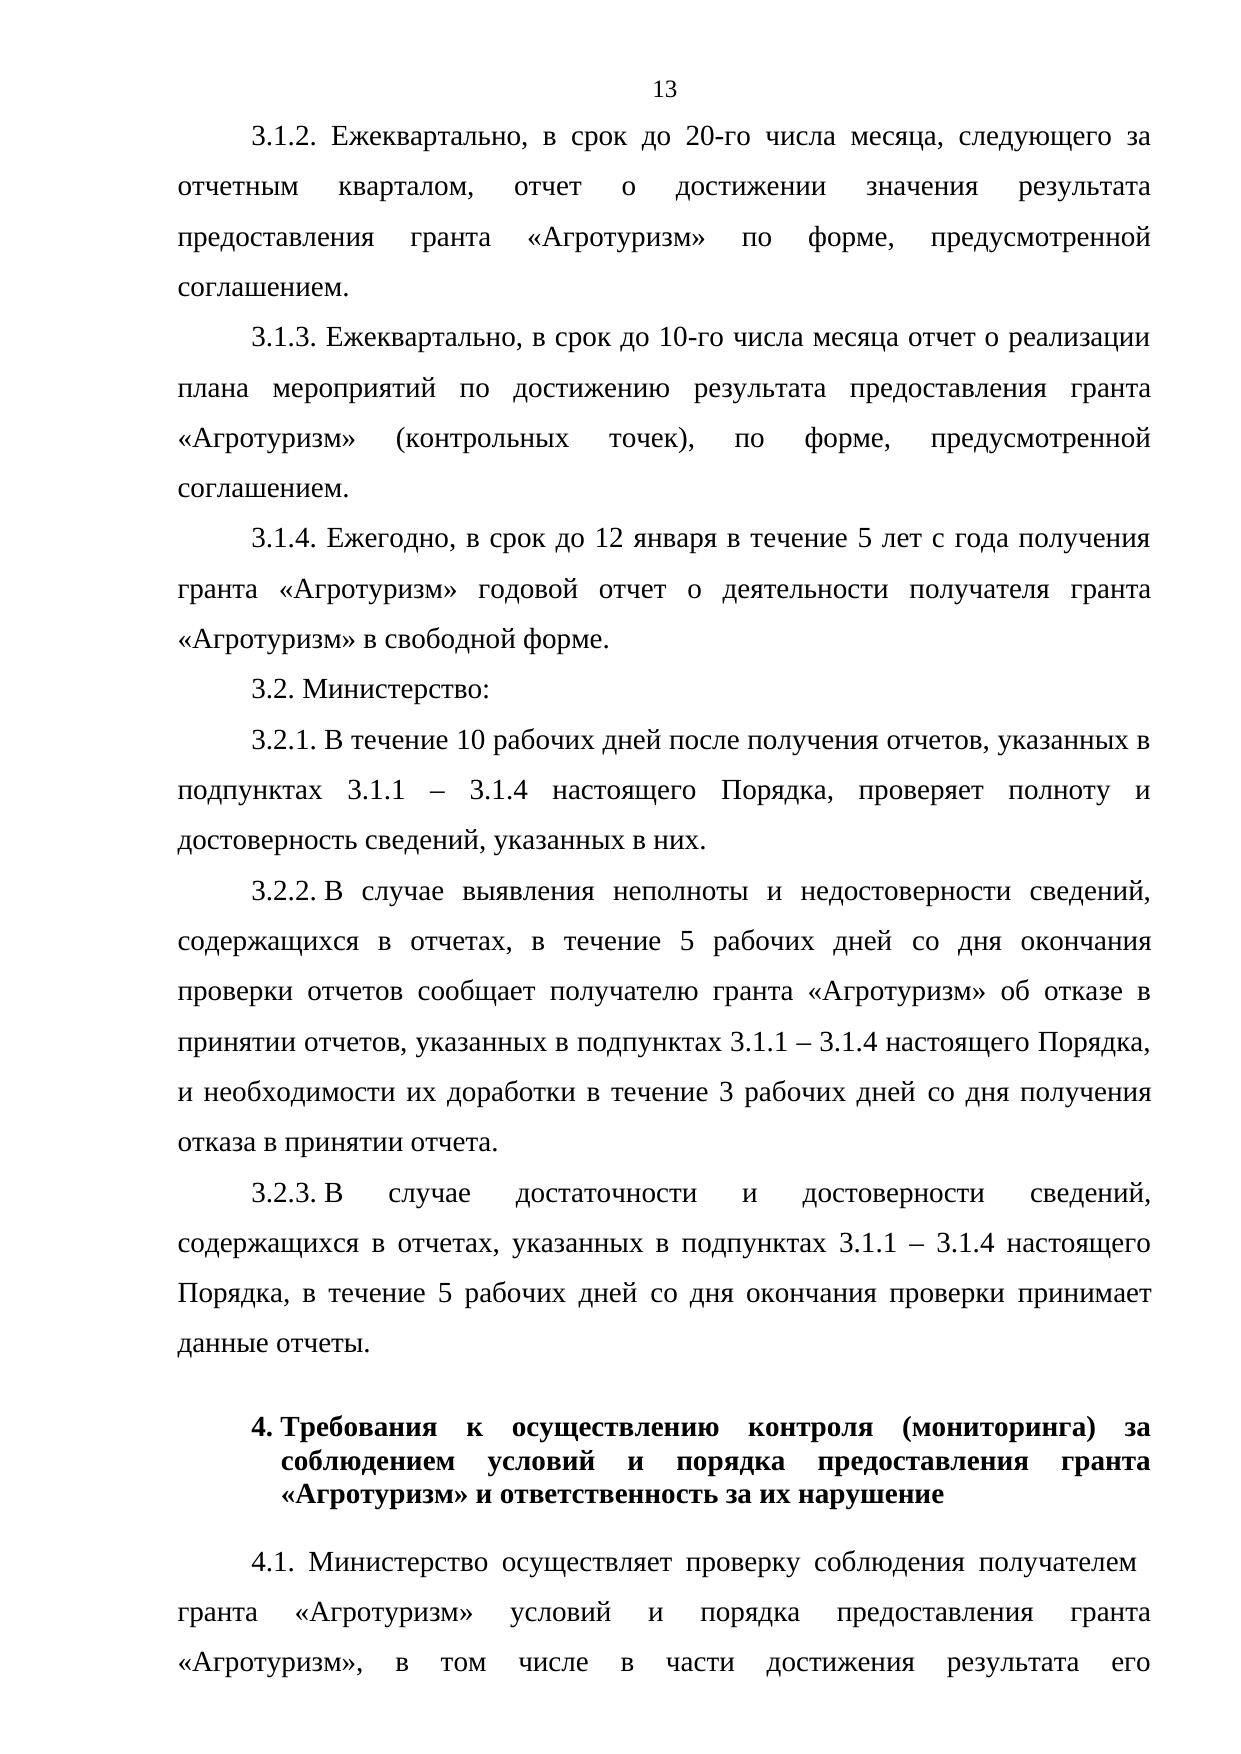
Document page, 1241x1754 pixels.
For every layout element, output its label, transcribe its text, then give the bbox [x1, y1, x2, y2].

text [177, 1544, 1152, 1678]
text 3.2.2. В случае выявления неполноты и недостоверности сведений, содержащихся в отчетах, в течение 5 рабочих дней со дня окончания проверки отчетов сообщает получателю гранта «Агротуризм» об отказе в принятии отчетов, указанных в подпунктах 3.1.1 – 3.1.4 настоящего Порядка, и необходимости их доработки в течение 3 рабочих дней со дня получения отказа в принятии отчета. [177, 873, 1152, 1158]
text 3.1.2. Ежеквартально, в срок до 20-го числа месяца, следующего за отчетным кварталом, отчет о достижении значения результата предоставления гранта «Агротуризм» по форме, предусмотренной соглашением. [177, 118, 1152, 303]
text 3.2. Министерство: [177, 672, 1152, 705]
title 4. Требования к осуществлению контроля (мониторинга) за соблюдением условий и порядка предоставления гранта «Агротуризм» и ответственность за их нарушение [251, 1409, 1152, 1510]
text 3.1.3. Ежеквартально, в срок до 10-го числа месяца отчет о реализации плана мероприятий по достижению результата предоставления гранта «Агротуризм» (контрольных точек), по форме, предусмотренной соглашением. [177, 319, 1152, 504]
text 3.2.3. В случае достаточности и достоверности сведений, содержащихся в отчетах, указанных в подпунктах 3.1.1 – 3.1.4 настоящего Порядка, в течение 5 рабочих дней со дня окончания проверки принимает данные отчеты. [177, 1175, 1152, 1359]
text 3.2.1. В течение 10 рабочих дней после получения отчетов, указанных в подпунктах 3.1.1 – 3.1.4 настоящего Порядка, проверяет полноту и достоверность сведений, указанных в них. [177, 722, 1152, 856]
text 3.1.4. Ежегодно, в срок до 12 января в течение 5 лет с года получения гранта «Агротуризм» годовой отчет о деятельности получателя гранта «Агротуризм» в свободной форме. [177, 521, 1152, 655]
